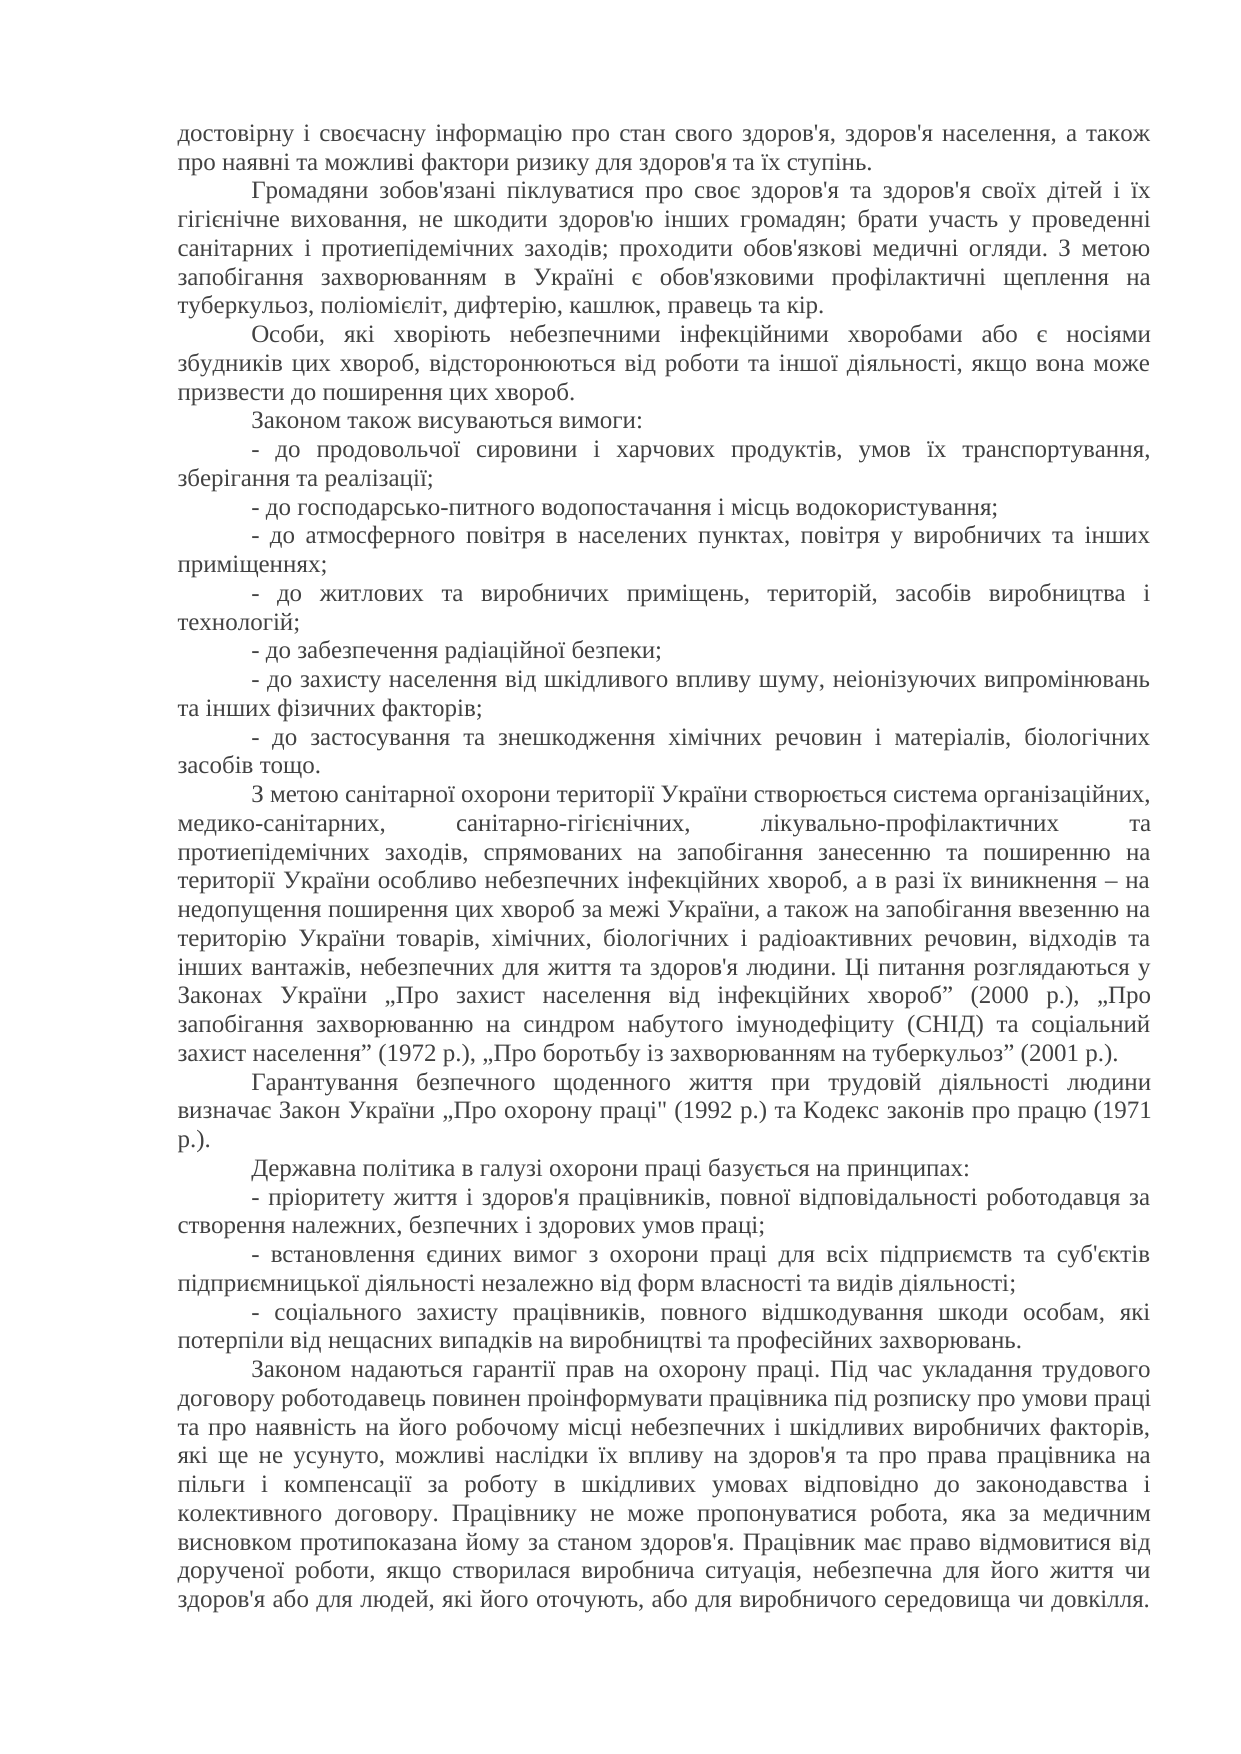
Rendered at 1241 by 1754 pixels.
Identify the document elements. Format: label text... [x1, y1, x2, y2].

text - до житлових та виробничих приміщень, територій, засобів виробництва і технологій; [177, 578, 1152, 636]
text - соціального захисту працівників, повного відшкодування шкоди особам, які потерпіли від нещасних випадків на виробництві та професійних захворювань. [177, 1297, 1152, 1354]
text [177, 118, 1152, 176]
text - до атмосферного повітря в населених пунктах, повітря у виробничих та інших приміщеннях; [177, 521, 1152, 578]
text - до захисту населення від шкідливого впливу шуму, неіонізуючих випромінювань та інших фізичних факторів; [177, 664, 1152, 722]
text - до застосування та знешкодження хімічних речовин і матеріалів, біологічних засобів тощо. [177, 722, 1152, 779]
text Гарантування безпечного щоденного життя при трудовій діяльності людини визначає Закон України „Про охорону праці" (1992 р.) та Кодекс законів про працю (1971 р.). [177, 1067, 1152, 1153]
text Державна політика в галузі охорони праці базується на принципах: [177, 1153, 1152, 1182]
text - до господарсько-питного водопостачання і місць водокористування; [177, 492, 1152, 521]
text Законом також висуваються вимоги: [177, 406, 1152, 434]
text - пріоритету життя і здоров'я працівників, повної відповідальності роботодавця за створення належних, безпечних і здорових умов праці; [177, 1182, 1152, 1239]
text Громадяни зобов'язані піклуватися про своє здоров'я та здоров'я своїх дітей і їх гігієнічне виховання, не шкодити здоров'ю інших громадян; брати участь у проведенні санітарних і протиепідемічних заходів; проходити обов'язкові медичні огляди. З метою запобігання захворюванням в Україні є обов'язковими профілактичні щеплення на туберкульоз, поліомієліт, дифтерію, кашлюк, правець та кір. [177, 176, 1152, 319]
text - до продовольчої сировини і харчових продуктів, умов їх транспортування, зберігання та реалізації; [177, 434, 1152, 492]
text З метою санітарної охорони території України створюється система організаційних, медико-санітарних, санітарно-гігієнічних, лікувально-профілактичних та протиепідемічних заходів, спрямованих на запобігання занесенню та поширенню на території України особливо небезпечних інфекційних хвороб, а в разі їх виникнення – на недопущення поширення цих хвороб за межі України, а також на запобігання ввезенню на територію України товарів, хімічних, біологічних і радіоактивних речовин, відходів та інших вантажів, небезпечних для життя та здоров'я людини. Ці питання розглядаються у Законах України „Про захист населення від інфекційних хвороб” (2000 р.), „Про запобігання захворюванню на синдром набутого імунодефіциту (СНІД) та соціальний захист населення” (1972 р.), „Про боротьбу із захворюванням на туберкульоз” (2001 р.). [177, 779, 1152, 1067]
text - до забезпечення радіаційної безпеки; [177, 636, 1152, 664]
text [177, 1354, 1152, 1613]
text Особи, які хворіють небезпечними інфекційними хворобами або є носіями збудників цих хвороб, відсторонюються від роботи та іншої діяльності, якщо вона може призвести до поширення цих хвороб. [177, 319, 1152, 406]
text - встановлення єдиних вимог з охорони праці для всіх підприємств та суб'єктів підприємницької діяльності незалежно від форм власності та видів діяльності; [177, 1239, 1152, 1297]
